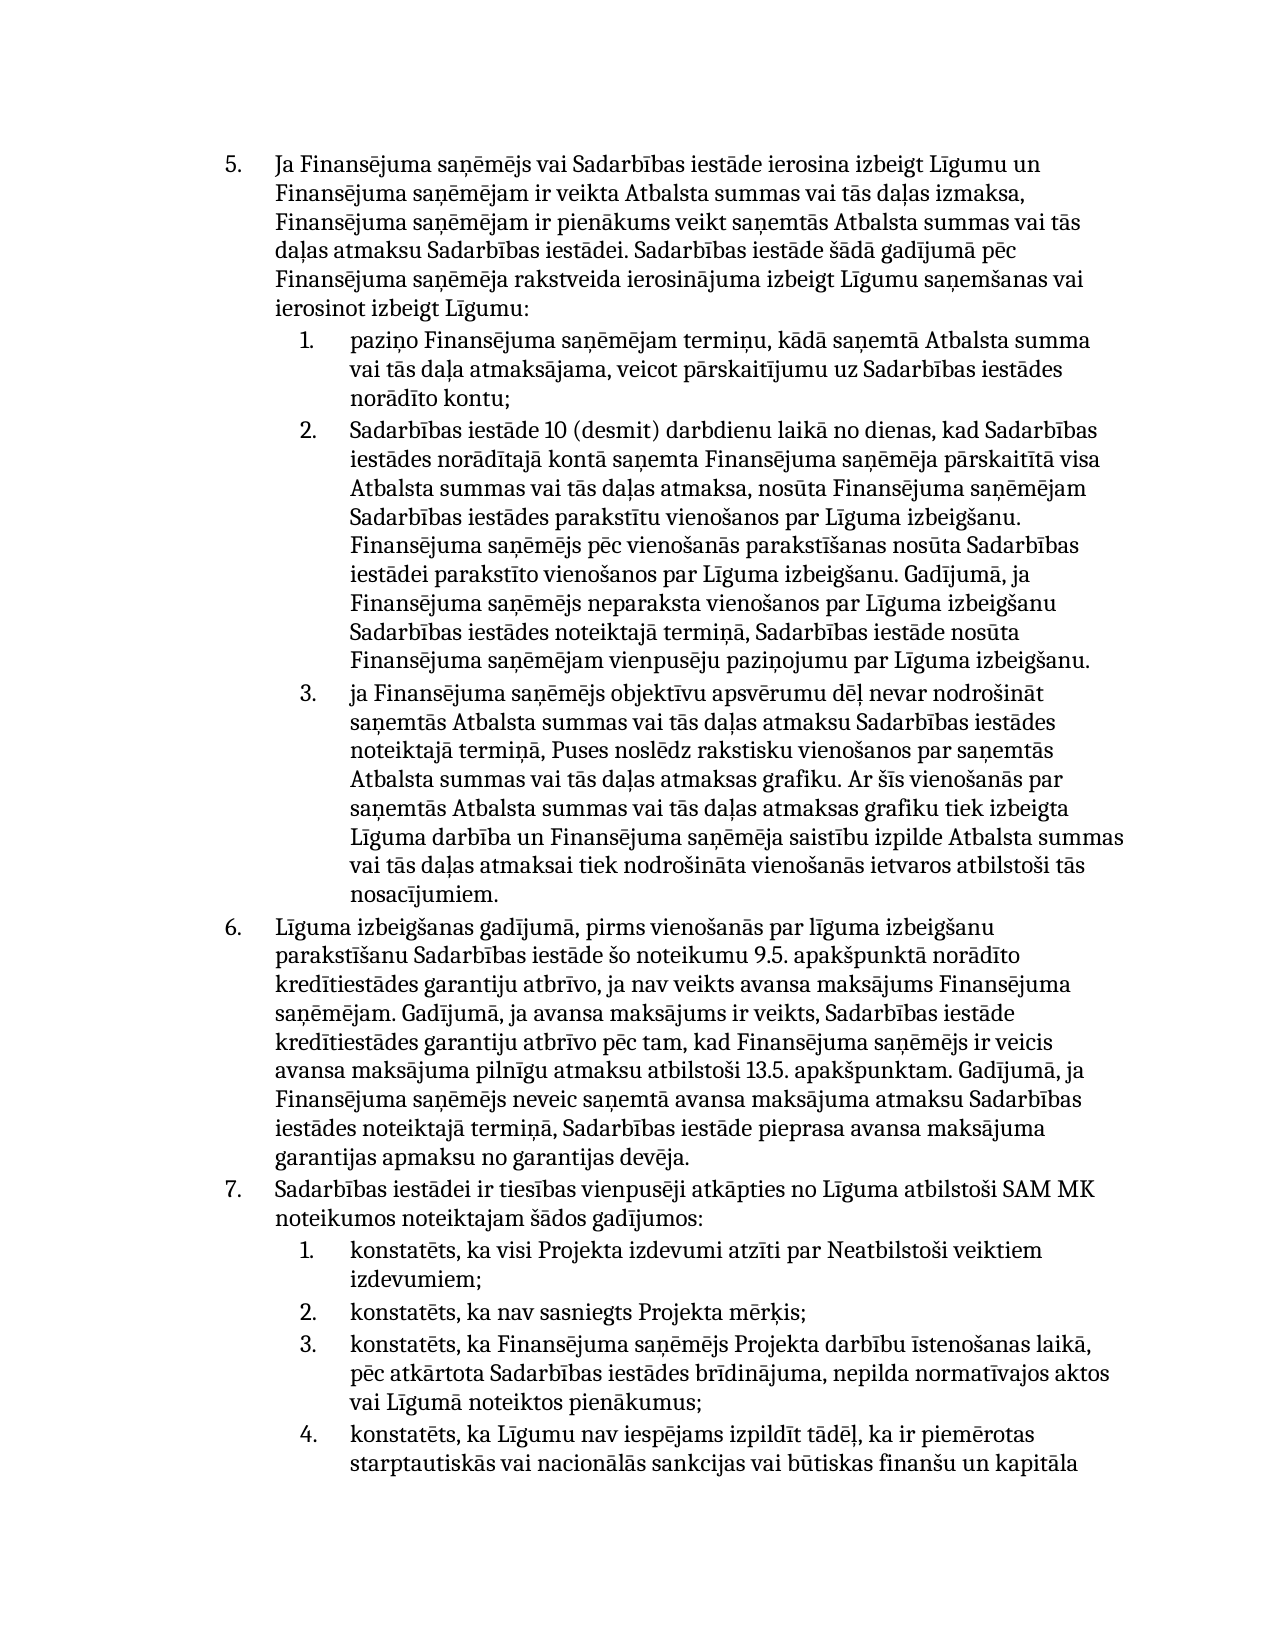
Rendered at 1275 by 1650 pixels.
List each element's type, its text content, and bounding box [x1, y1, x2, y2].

list ja Finansējuma saņēmējs objektīvu apsvērumu dēļ nevar nodrošināt saņemtās Atbalsta summas vai tās daļas atmaksu Sadarbības iestādes noteiktajā termiņā, Puses noslēdz rakstisku vienošanos par saņemtās Atbalsta summas vai tās daļas atmaksas grafiku. Ar šīs vienošanās par saņemtās Atbalsta summas vai tās daļas atmaksas grafiku tiek izbeigta Līguma darbība un Finansējuma saņēmēja saistību izpilde Atbalsta summas vai tās daļas atmaksai tiek nodrošināta vienošanās ietvaros atbilstoši tās nosacījumiem. [300, 679, 1125, 909]
list Līguma izbeigšanas gadījumā, pirms vienošanās par līguma izbeigšanu parakstīšanu Sadarbības iestāde šo noteikumu 9.5. apakšpunktā norādīto kredītiestādes garantiju atbrīvo, ja nav veikts avansa maksājums Finansējuma saņēmējam. Gadījumā, ja avansa maksājums ir veikts, Sadarbības iestāde kredītiestādes garantiju atbrīvo pēc tam, kad Finansējuma saņēmējs ir veicis avansa maksājuma pilnīgu atmaksu atbilstoši 13.5. apakšpunktam. Gadījumā, ja Finansējuma saņēmējs neveic saņemtā avansa maksājuma atmaksu Sadarbības iestādes noteiktajā termiņā, Sadarbības iestāde pieprasa avansa maksājuma garantijas apmaksu no garantijas devēja. [225, 912, 1125, 1171]
list Sadarbības iestādei ir tiesības vienpusēji atkāpties no Līguma atbilstoši SAM MK noteikumos noteiktajam šādos gadījumos: [225, 1175, 1125, 1232]
list Ja Finansējuma saņēmējs vai Sadarbības iestāde ierosina izbeigt Līgumu un Finansējuma saņēmējam ir veikta Atbalsta summas vai tās daļas izmaksa, Finansējuma saņēmējam ir pienākums veikt saņemtās Atbalsta summas vai tās daļas atmaksu Sadarbības iestādei. Sadarbības iestāde šādā gadījumā pēc Finansējuma saņēmēja rakstveida ierosinājuma izbeigt Līgumu saņemšanas vai ierosinot izbeigt Līgumu: [225, 150, 1125, 322]
list konstatēts, ka Finansējuma saņēmējs Projekta darbību īstenošanas laikā, pēc atkārtota Sadarbības iestādes brīdinājuma, nepilda normatīvajos aktos vai Līgumā noteiktos pienākumus; [300, 1330, 1125, 1416]
list konstatēts, ka nav sasniegts Projekta mērķis; [300, 1297, 1125, 1326]
list paziņo Finansējuma saņēmējam termiņu, kādā saņemtā Atbalsta summa vai tās daļa atmaksājama, veicot pārskaitījumu uz Sadarbības iestādes norādīto kontu; [300, 326, 1125, 412]
list konstatēts, ka visi Projekta izdevumi atzīti par Neatbilstoši veiktiem izdevumiem; [300, 1236, 1125, 1294]
list Sadarbības iestāde 10 (desmit) darbdienu laikā no dienas, kad Sadarbības iestādes norādītajā kontā saņemta Finansējuma saņēmēja pārskaitītā visa Atbalsta summas vai tās daļas atmaksa, nosūta Finansējuma saņēmējam Sadarbības iestādes parakstītu vienošanos par Līguma izbeigšanu. Finansējuma saņēmējs pēc vienošanās parakstīšanas nosūta Sadarbības iestādei parakstīto vienošanos par Līguma izbeigšanu. Gadījumā, ja Finansējuma saņēmējs neparaksta vienošanos par Līguma izbeigšanu Sadarbības iestādes noteiktajā termiņā, Sadarbības iestāde nosūta Finansējuma saņēmējam vienpusēju paziņojumu par Līguma izbeigšanu. [300, 416, 1125, 675]
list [300, 1420, 1125, 1477]
